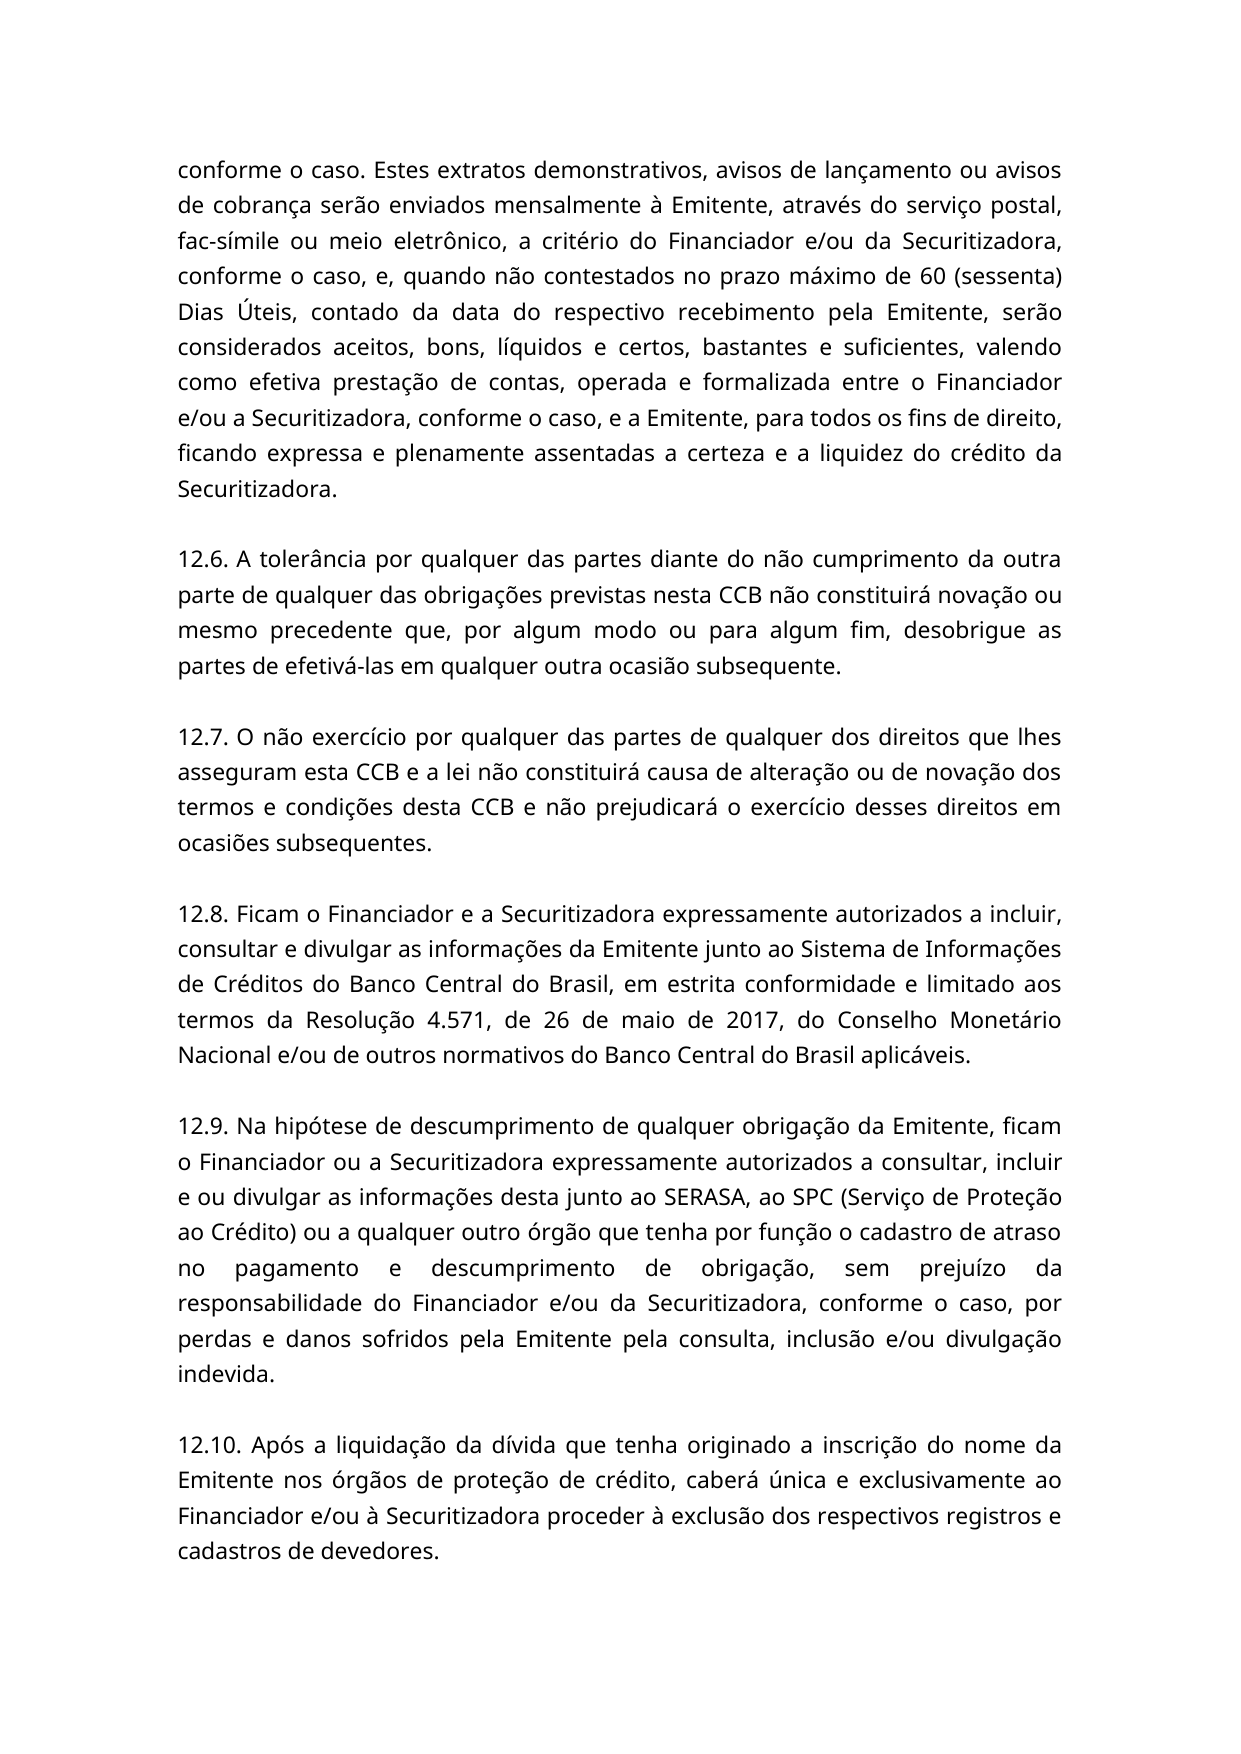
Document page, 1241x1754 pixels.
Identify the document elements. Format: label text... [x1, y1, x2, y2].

text 12.6. A tolerância por qualquer das partes diante do não cumprimento da outra parte de qualquer das obrigações previstas nesta CCB não constituirá novação ou mesmo precedente que, por algum modo ou para algum fim, desobrigue as partes de efetivá-las em qualquer outra ocasião subsequente. [177, 539, 1063, 681]
text 12.10. Após a liquidação da dívida que tenha originado a inscrição do nome da Emitente nos órgãos de proteção de crédito, caberá única e exclusivamente ao Financiador e/ou à Securitizadora proceder à exclusão dos respectivos registros e cadastros de devedores. [177, 1425, 1063, 1567]
text 12.7. O não exercício por qualquer das partes de qualquer dos direitos que lhes asseguram esta CCB e a lei não constituirá causa de alteração ou de novação dos termos e condições desta CCB e não prejudicará o exercício desses direitos em ocasiões subsequentes. [177, 717, 1063, 858]
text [177, 150, 1063, 504]
text 12.8. Ficam o Financiador e a Securitizadora expressamente autorizados a incluir, consultar e divulgar as informações da Emitente junto ao Sistema de Informações de Créditos do Banco Central do Brasil, em estrita conformidade e limitado aos termos da Resolução 4.571, de 26 de maio de 2017, do Conselho Monetário Nacional e/ou de outros normativos do Banco Central do Brasil aplicáveis. [177, 894, 1063, 1071]
text 12.9. Na hipótese de descumprimento de qualquer obrigação da Emitente, ficam o Financiador ou a Securitizadora expressamente autorizados a consultar, incluir e ou divulgar as informações desta junto ao SERASA, ao SPC (Serviço de Proteção ao Crédito) ou a qualquer outro órgão que tenha por função o cadastro de atraso no pagamento e descumprimento de obrigação, sem prejuízo da responsabilidade do Financiador e/ou da Securitizadora, conforme o caso, por perdas e danos sofridos pela Emitente pela consulta, inclusão e/ou divulgação indevida. [177, 1106, 1063, 1389]
